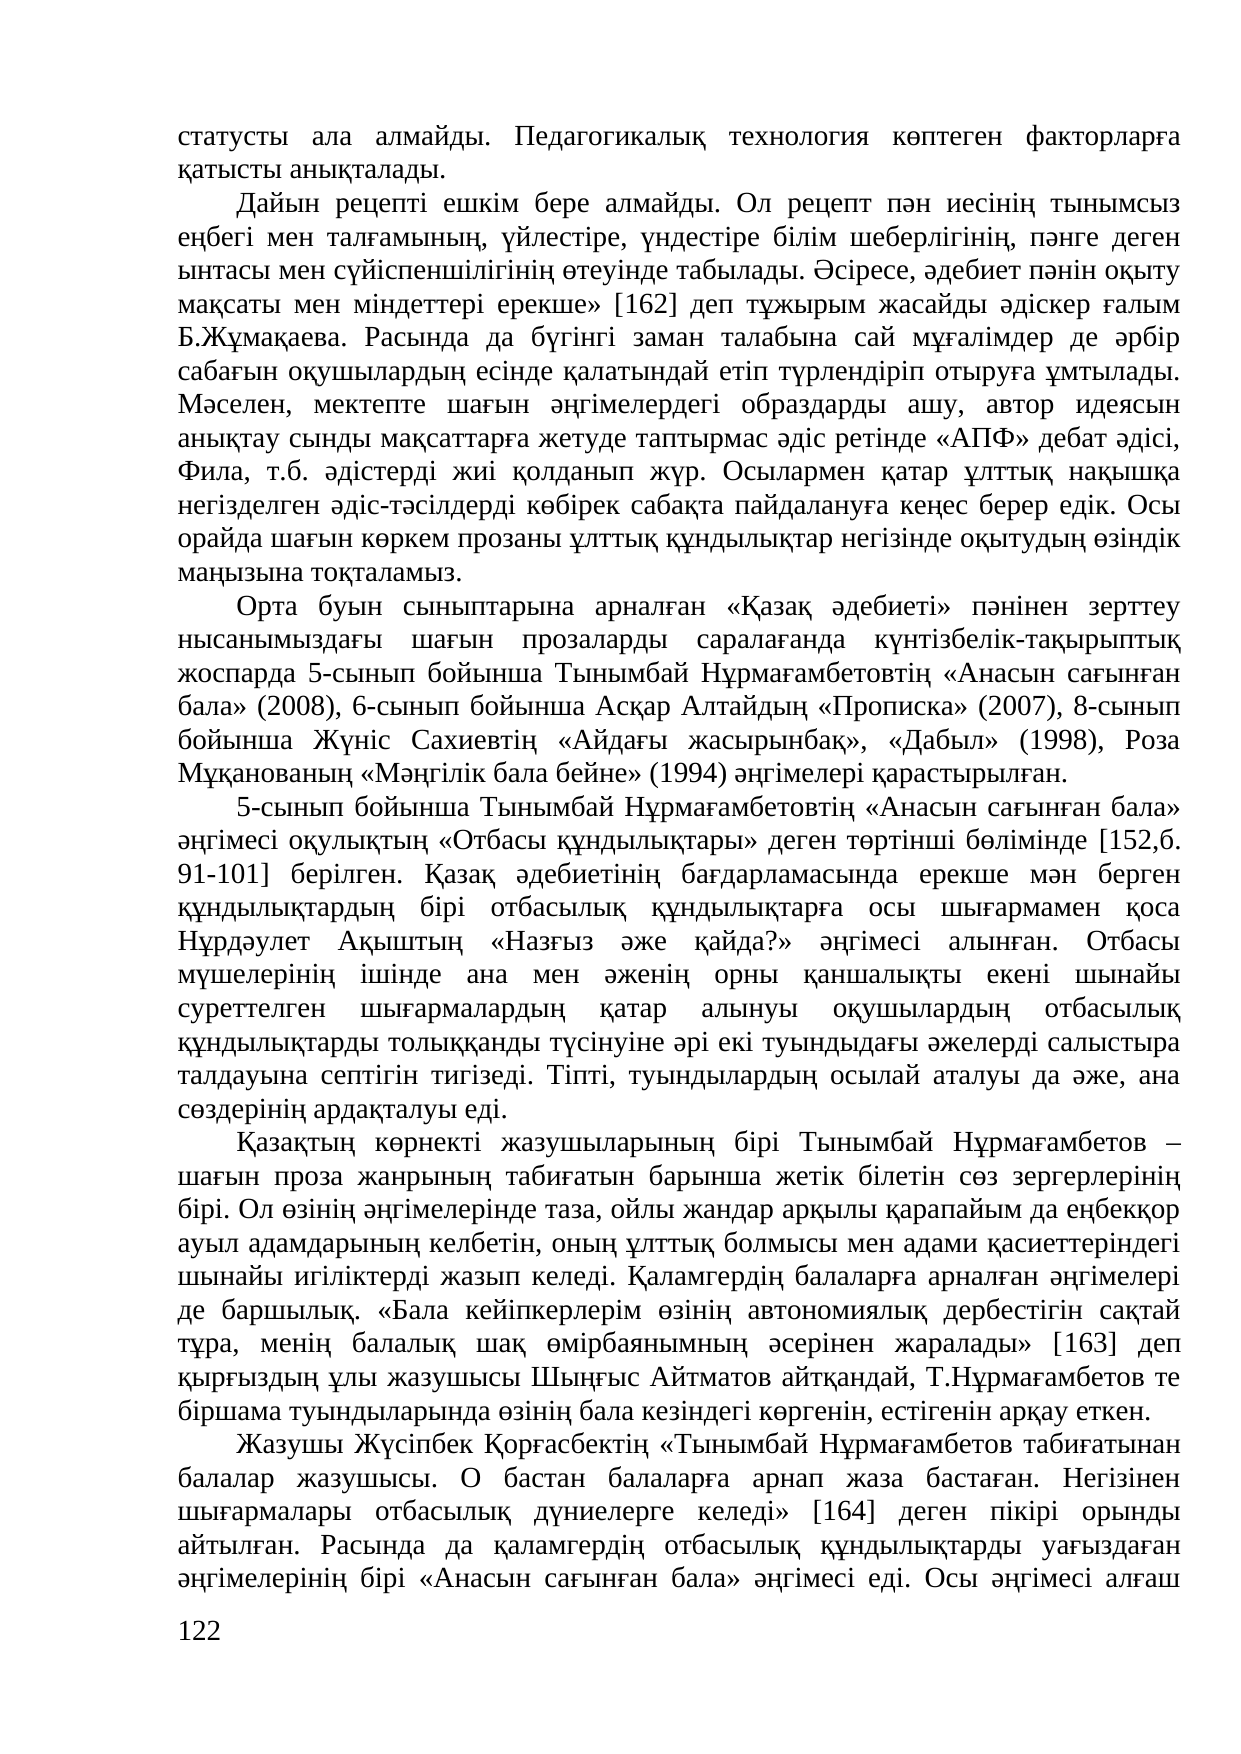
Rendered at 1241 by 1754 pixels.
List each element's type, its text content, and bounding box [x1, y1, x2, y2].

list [177, 118, 1181, 185]
list Орта буын сыныптарына арналған «Қазақ әдебиеті» пәнінен зерттеу нысанымыздағы шағын прозаларды саралағанда күнтізбелік-тақырыптық жоспарда 5-сынып бойынша Тынымбай Нұрмағамбетовтің «Анасын сағынған бала» (2008), 6-сынып бойынша Асқар Алтайдың «Прописка» (2007), 8-сынып бойынша Жүніс Сахиевтің «Айдағы жасырынбақ», «Дабыл» (1998), Роза Мұқанованың «Мәңгілік бала бейне» (1994) әңгімелері қарастырылған. [177, 588, 1181, 789]
list Қазақтың көрнекті жазушыларының бірі Тынымбай Нұрмағамбетов – шағын проза жанрының табиғатын барынша жетік білетін сөз зергерлерінің бірі. Ол өзінің әңгімелерінде таза, ойлы жандар арқылы қарапайым да еңбекқор ауыл адамдарының келбетін, оның ұлттық болмысы мен адами қасиеттеріндегі шынайы игіліктерді жазып келеді. Қаламгердің балаларға арналған әңгімелері де баршылық. «Бала кейіпкерлерім өзінің автономиялық дербестігін сақтай тұра, менің балалық шақ өмірбаянымның әсерінен жаралады» [163] деп қырғыздың ұлы жазушысы Шыңғыс Айтматов айтқандай, Т.Нұрмағамбетов те біршама туындыларында өзінің бала кезіндегі көргенін, естігенін арқау еткен. [177, 1124, 1181, 1426]
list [177, 1426, 1181, 1594]
list 5-сынып бойынша Тынымбай Нұрмағамбетовтің «Анасын сағынған бала» әңгімесі оқулықтың «Отбасы құндылықтары» деген төртінші бөлімінде [152,б. 91-101] берілген. Қазақ әдебиетінің бағдарламасында ерекше мән берген құндылықтардың бірі отбасылық құндылықтарға осы шығармамен қоса Нұрдәулет Ақыштың «Назғыз әже қайда?» әңгімесі алынған. Отбасы мүшелерінің ішінде ана мен әженің орны қаншалықты екені шынайы суреттелген шығармалардың қатар алынуы оқушылардың отбасылық құндылықтарды толыққанды түсінуіне әрі екі туындыдағы әжелерді салыстыра талдауына септігін тигізеді. Тіпті, туындылардың осылай аталуы да әже, ана сөздерінің ардақталуы еді. [177, 789, 1181, 1124]
list Дайын рецепті ешкім бере алмайды. Ол рецепт пән иесінің тынымсыз еңбегі мен талғамының, үйлестіре, үндестіре білім шеберлігінің, пәнге деген ынтасы мен сүйіспеншілігінің өтеуінде табылады. Әсіресе, әдебиет пәнін оқыту мақсаты мен міндеттері ерекше» [162] деп тұжырым жасайды әдіскер ғалым Б.Жұмақаева. Расында да бүгінгі заман талабына сай мұғалімдер де әрбір сабағын оқушылардың есінде қалатындай етіп түрлендіріп отыруға ұмтылады. Мәселен, мектепте шағын әңгімелердегі образдарды ашу, автор идеясын анықтау сынды мақсаттарға жетуде таптырмас әдіс ретінде «АПФ» дебат әдісі, Фила, т.б. әдістерді жиі қолданып жүр. Осылармен қатар ұлттық нақышқа негізделген әдіс-тәсілдерді көбірек сабақта пайдалануға кеңес берер едік. Осы орайда шағын көркем прозаны ұлттық құндылықтар негізінде оқытудың өзіндік маңызына тоқталамыз. [177, 185, 1181, 588]
